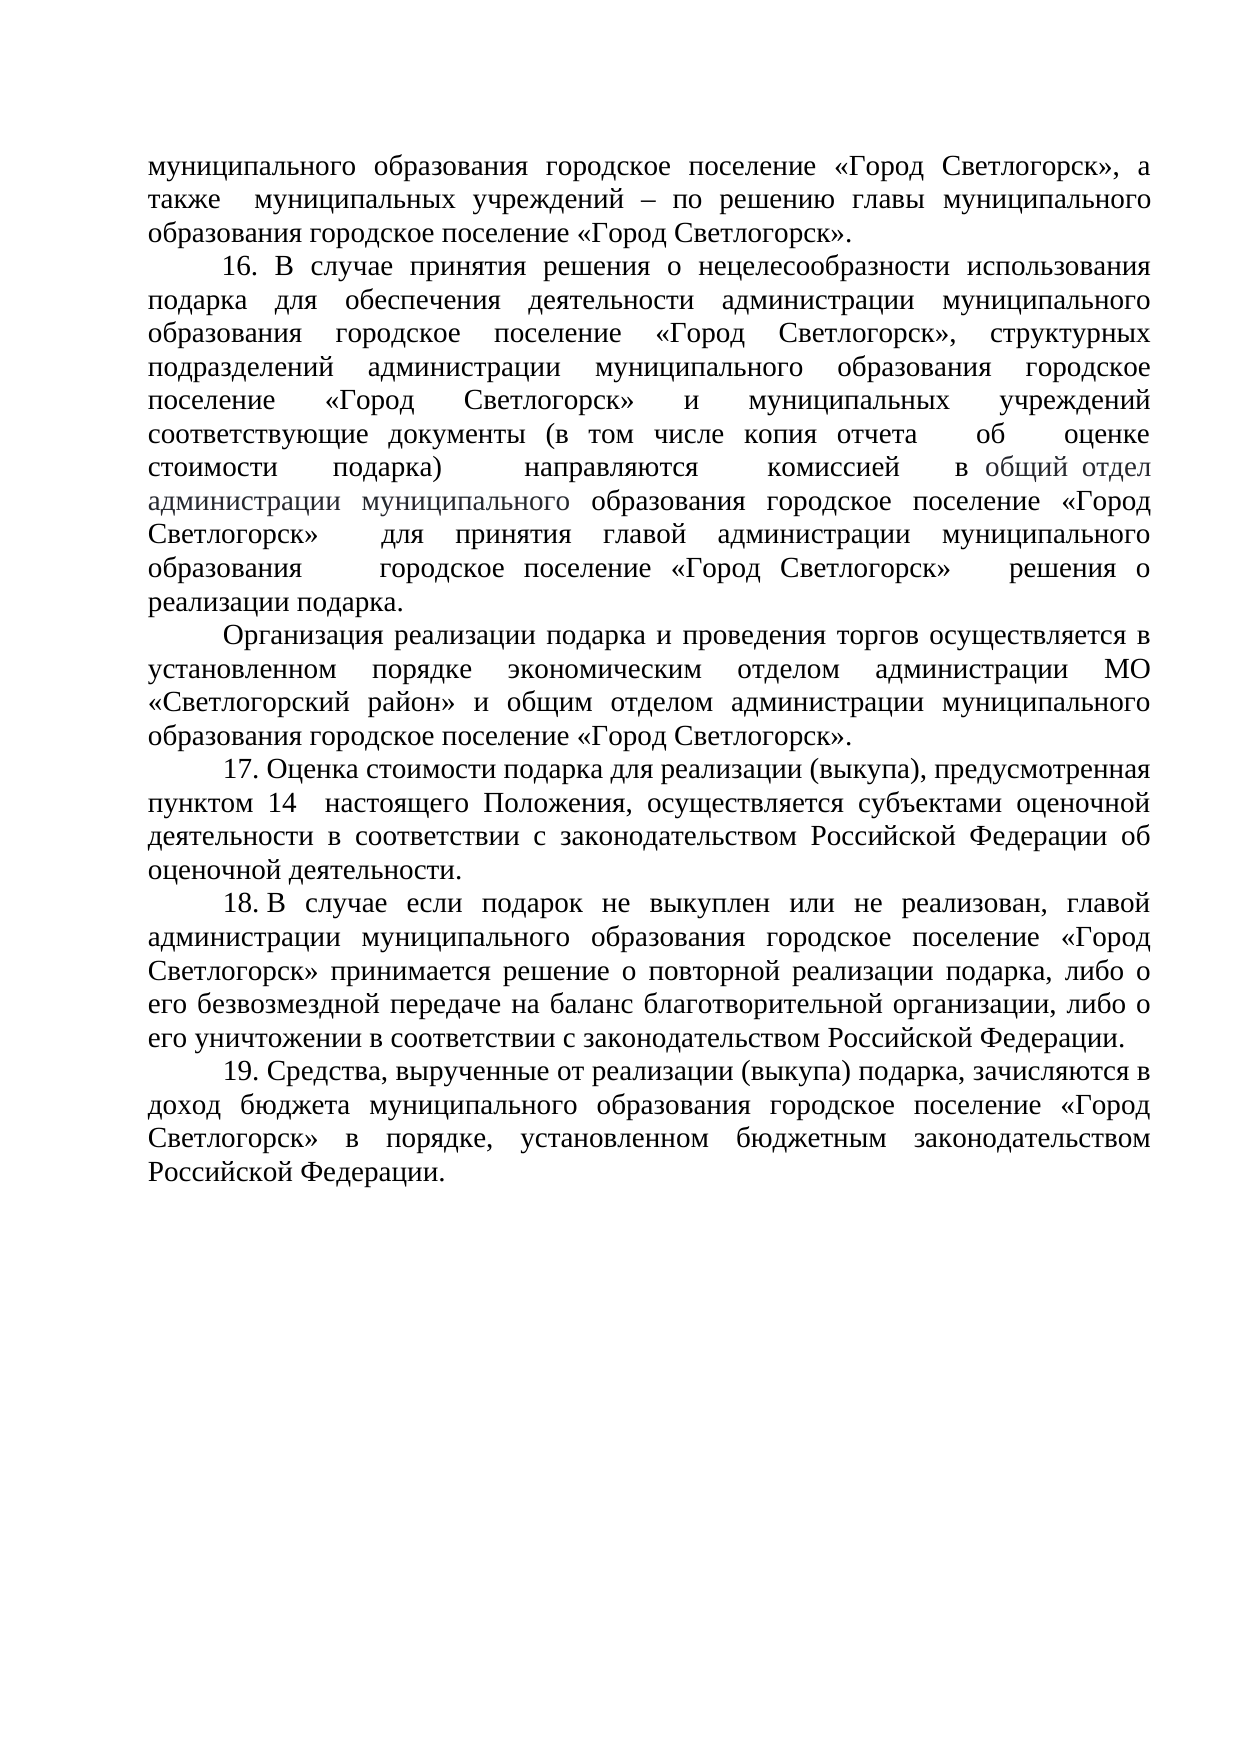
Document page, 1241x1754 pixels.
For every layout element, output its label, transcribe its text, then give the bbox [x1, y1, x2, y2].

text 16. В случае принятия решения о нецелесообразности использования подарка для обеспечения деятельности администрации муниципального образования городское поселение «Город Светлогорск», структурных подразделений администрации муниципального образования городское поселение «Город Светлогорск» и муниципальных учреждений соответствующие документы (в том числе копия отчета об оценке стоимости подарка) направляются комиссией в общий отдел администрации муниципального образования городское поселение «Город Светлогорск» для принятия главой администрации муниципального образования городское поселение «Город Светлогорск» решения о реализации подарка. [148, 248, 1152, 617]
text 18. В случае если подарок не выкуплен или не реализован, главой администрации муниципального образования городское поселение «Город Светлогорск» принимается решение о повторной реализации подарка, либо о его безвозмездной передаче на баланс благотворительной организации, либо о его уничтожении в соответствии с законодательством Российской Федерации. [148, 886, 1152, 1053]
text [148, 148, 1152, 248]
text 17. Оценка стоимости подарка для реализации (выкупа), предусмотренная пунктом 14 настоящего Положения, осуществляется субъектами оценочной деятельности в соответствии с законодательством Российской Федерации об оценочной деятельности. [148, 751, 1152, 886]
text 19. Средства, вырученные от реализации (выкупа) подарка, зачисляются в доход бюджета муниципального образования городское поселение «Город Светлогорск» в порядке, установленном бюджетным законодательством Российской Федерации. [148, 1053, 1152, 1187]
text Организация реализации подарка и проведения торгов осуществляется в установленном порядке экономическим отделом администрации МО «Светлогорский район» и общим отделом администрации муниципального образования городское поселение «Город Светлогорск». [148, 617, 1152, 751]
